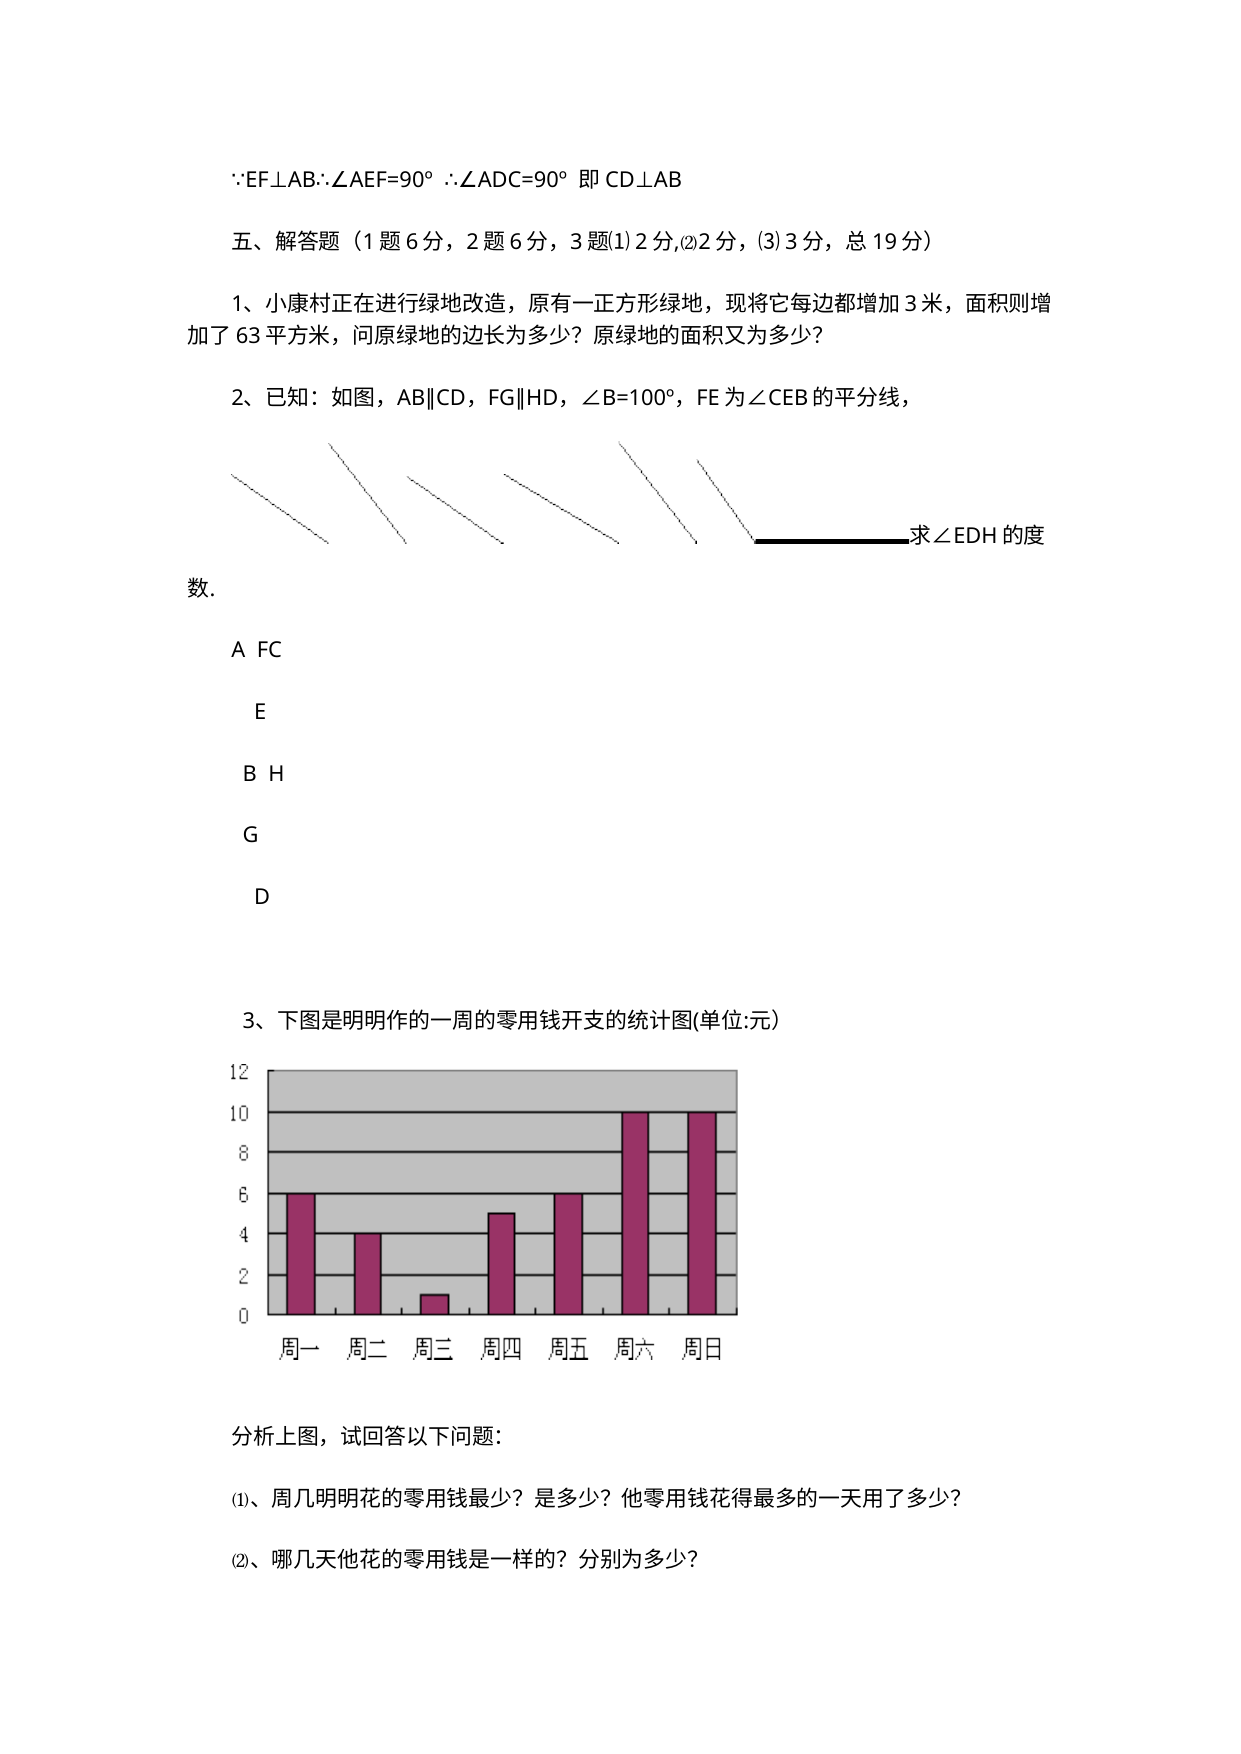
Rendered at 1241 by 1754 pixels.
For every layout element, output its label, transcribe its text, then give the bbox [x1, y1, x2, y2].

text ∵EF⊥AB∴∠AEF=90º ∴∠ADC=90º 即CD⊥AB [187, 162, 1053, 194]
picture [231, 1064, 738, 1360]
text 五、解答题（1题6分，2题6分，3题⑴2分,⑵2分，⑶3分，总19分） [187, 224, 1053, 256]
text ⑴、周几明明花的零用钱最少？是多少？他零用钱花得最多的一天用了多少？ [187, 1480, 1053, 1513]
text ⑵、哪几天他花的零用钱是一样的？分别为多少？ [187, 1542, 1053, 1574]
picture [231, 441, 910, 544]
text D [187, 879, 1053, 912]
text 2、已知：如图，AB∥CD，FG∥HD，∠B=100º，FE为∠CEB的平分线， [187, 379, 1053, 412]
text 1、小康村正在进行绿地改造，原有一正方形绿地，现将它每边都增加3米，面积则增加了63平方米，问原绿地的边长为多少？原绿地的面积又为多少？ [187, 285, 1053, 350]
text E [187, 694, 1053, 727]
text G [187, 818, 1053, 850]
text 分析上图，试回答以下问题： [187, 1419, 1053, 1451]
text B H [187, 756, 1053, 789]
text A FC [187, 633, 1053, 665]
text 3、下图是明明作的一周的零用钱开支的统计图(单位:元） [187, 1003, 1053, 1035]
